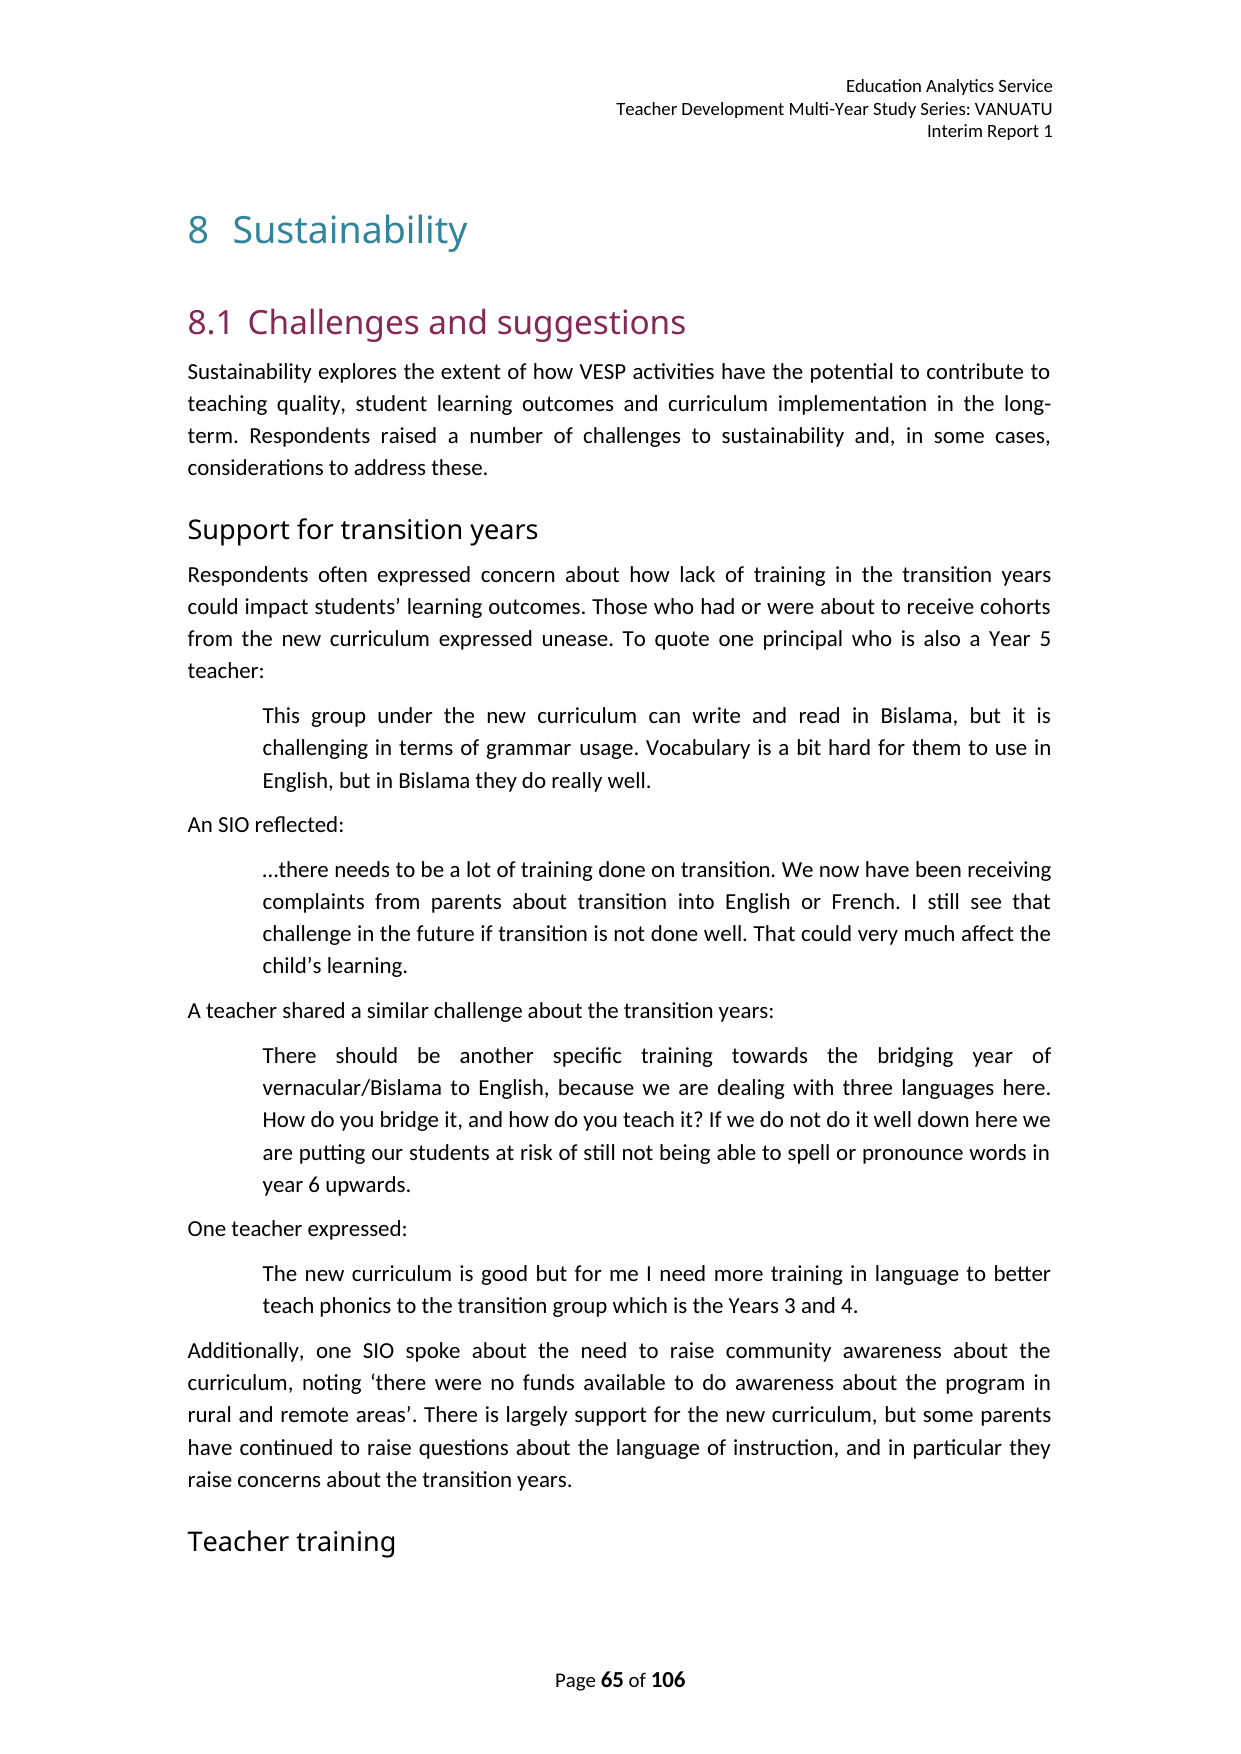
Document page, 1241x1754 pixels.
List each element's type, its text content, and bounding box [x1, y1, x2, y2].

text An SIO reflected: [187, 810, 1053, 838]
subtitle Challenges and suggestions [187, 299, 1053, 344]
text There should be another specific training towards the bridging year of vernacular/Bislama to English, because we are dealing with three languages here. How do you bridge it, and how do you teach it? If we do not do it well down here we are putting our students at risk of still not being able to spell or pronounce words in year 6 upwards. [262, 1041, 1053, 1198]
text Respondents often expressed concern about how lack of training in the transition years could impact students’ learning outcomes. Those who had or were about to receive cohorts from the new curriculum expressed unease. To quote one principal who is also a Year 5 teacher: [187, 560, 1053, 685]
text One teacher expressed: [187, 1214, 1053, 1242]
subtitle Teacher training [187, 1522, 1053, 1559]
text The new curriculum is good but for me I need more training in language to better teach phonics to the transition group which is the Years 3 and 4. [262, 1259, 1053, 1319]
text Sustainability explores the extent of how VESP activities have the potential to contribute to teaching quality, student learning outcomes and curriculum implementation in the long-term. Respondents raised a number of challenges to sustainability and, in some cases, considerations to address these. [187, 357, 1053, 482]
subtitle Sustainability [187, 203, 1053, 254]
text …there needs to be a lot of training done on transition. We now have been receiving complaints from parents about transition into English or French. I still see that challenge in the future if transition is not done well. That could very much affect the child’s learning. [262, 855, 1053, 980]
text This group under the new curriculum can write and read in Bislama, but it is challenging in terms of grammar usage. Vocabulary is a bit hard for them to use in English, but in Bislama they do really well. [262, 701, 1053, 794]
text Additionally, one SIO spoke about the need to raise community awareness about the curriculum, noting ‘there were no funds available to do awareness about the program in rural and remote areas’. There is largely support for the new curriculum, but some parents have continued to raise questions about the language of instruction, and in particular they raise concerns about the transition years. [187, 1336, 1053, 1493]
subtitle Support for transition years [187, 511, 1053, 548]
text A teacher shared a similar challenge about the transition years: [187, 996, 1053, 1024]
